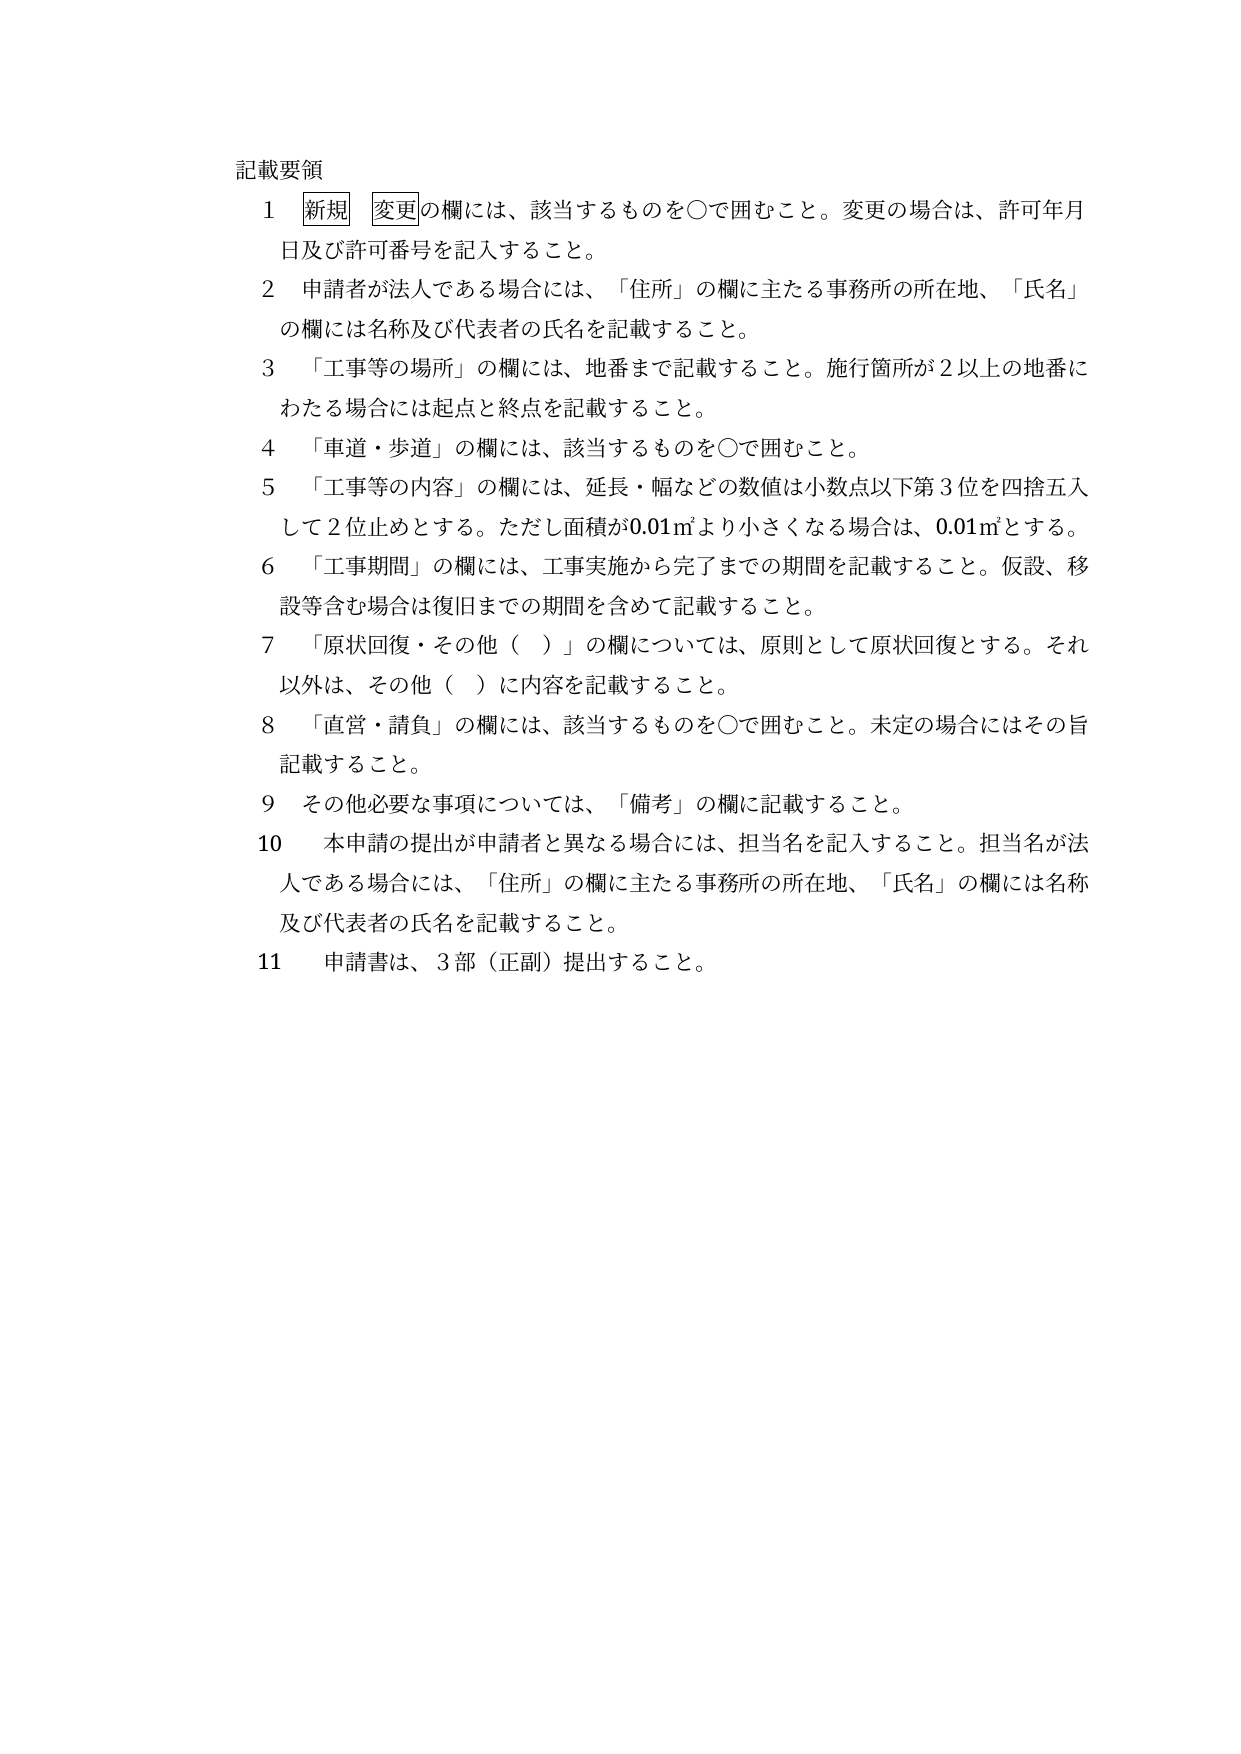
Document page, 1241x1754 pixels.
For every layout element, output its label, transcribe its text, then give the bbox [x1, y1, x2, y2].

text ２ 申請者が法人である場合には、「住所」の欄に主たる事務所の所在地、「氏名」の欄には名称及び代表者の氏名を記載すること。 [214, 268, 1089, 348]
text ９ その他必要な事項については、「備考」の欄に記載すること。 [214, 783, 1089, 823]
text １ 新規 変更の欄には、該当するものを○で囲むこと。変更の場合は、許可年月日及び許可番号を記入すること。 [214, 189, 1089, 268]
text 10 本申請の提出が申請者と異なる場合には、担当名を記入すること。担当名が法人である場合には、「住所」の欄に主たる事務所の所在地、「氏名」の欄には名称及び代表者の氏名を記載すること。 [214, 823, 1089, 941]
text 記載要領 [214, 150, 1089, 189]
text ７ 「原状回復・その他（ ）」の欄については、原則として原状回復とする。それ以外は、その他（ ）に内容を記載すること。 [214, 625, 1089, 704]
text ６ 「工事期間」の欄には、工事実施から完了までの期間を記載すること。仮設、移設等含む場合は復旧までの期間を含めて記載すること。 [214, 546, 1089, 625]
text ４ 「車道・歩道」の欄には、該当するものを○で囲むこと。 [214, 427, 1089, 466]
text ５ 「工事等の内容」の欄には、延長・幅などの数値は小数点以下第３位を四捨五入して２位止めとする。ただし面積が0.01㎡より小さくなる場合は、0.01㎡とする。 [214, 466, 1089, 546]
text ８ 「直営・請負」の欄には、該当するものを○で囲むこと。未定の場合にはその旨記載すること。 [214, 704, 1089, 783]
text 11 申請書は、３部（正副）提出すること。 [214, 941, 1089, 981]
text ３ 「工事等の場所」の欄には、地番まで記載すること。施行箇所が２以上の地番にわたる場合には起点と終点を記載すること。 [214, 348, 1089, 427]
